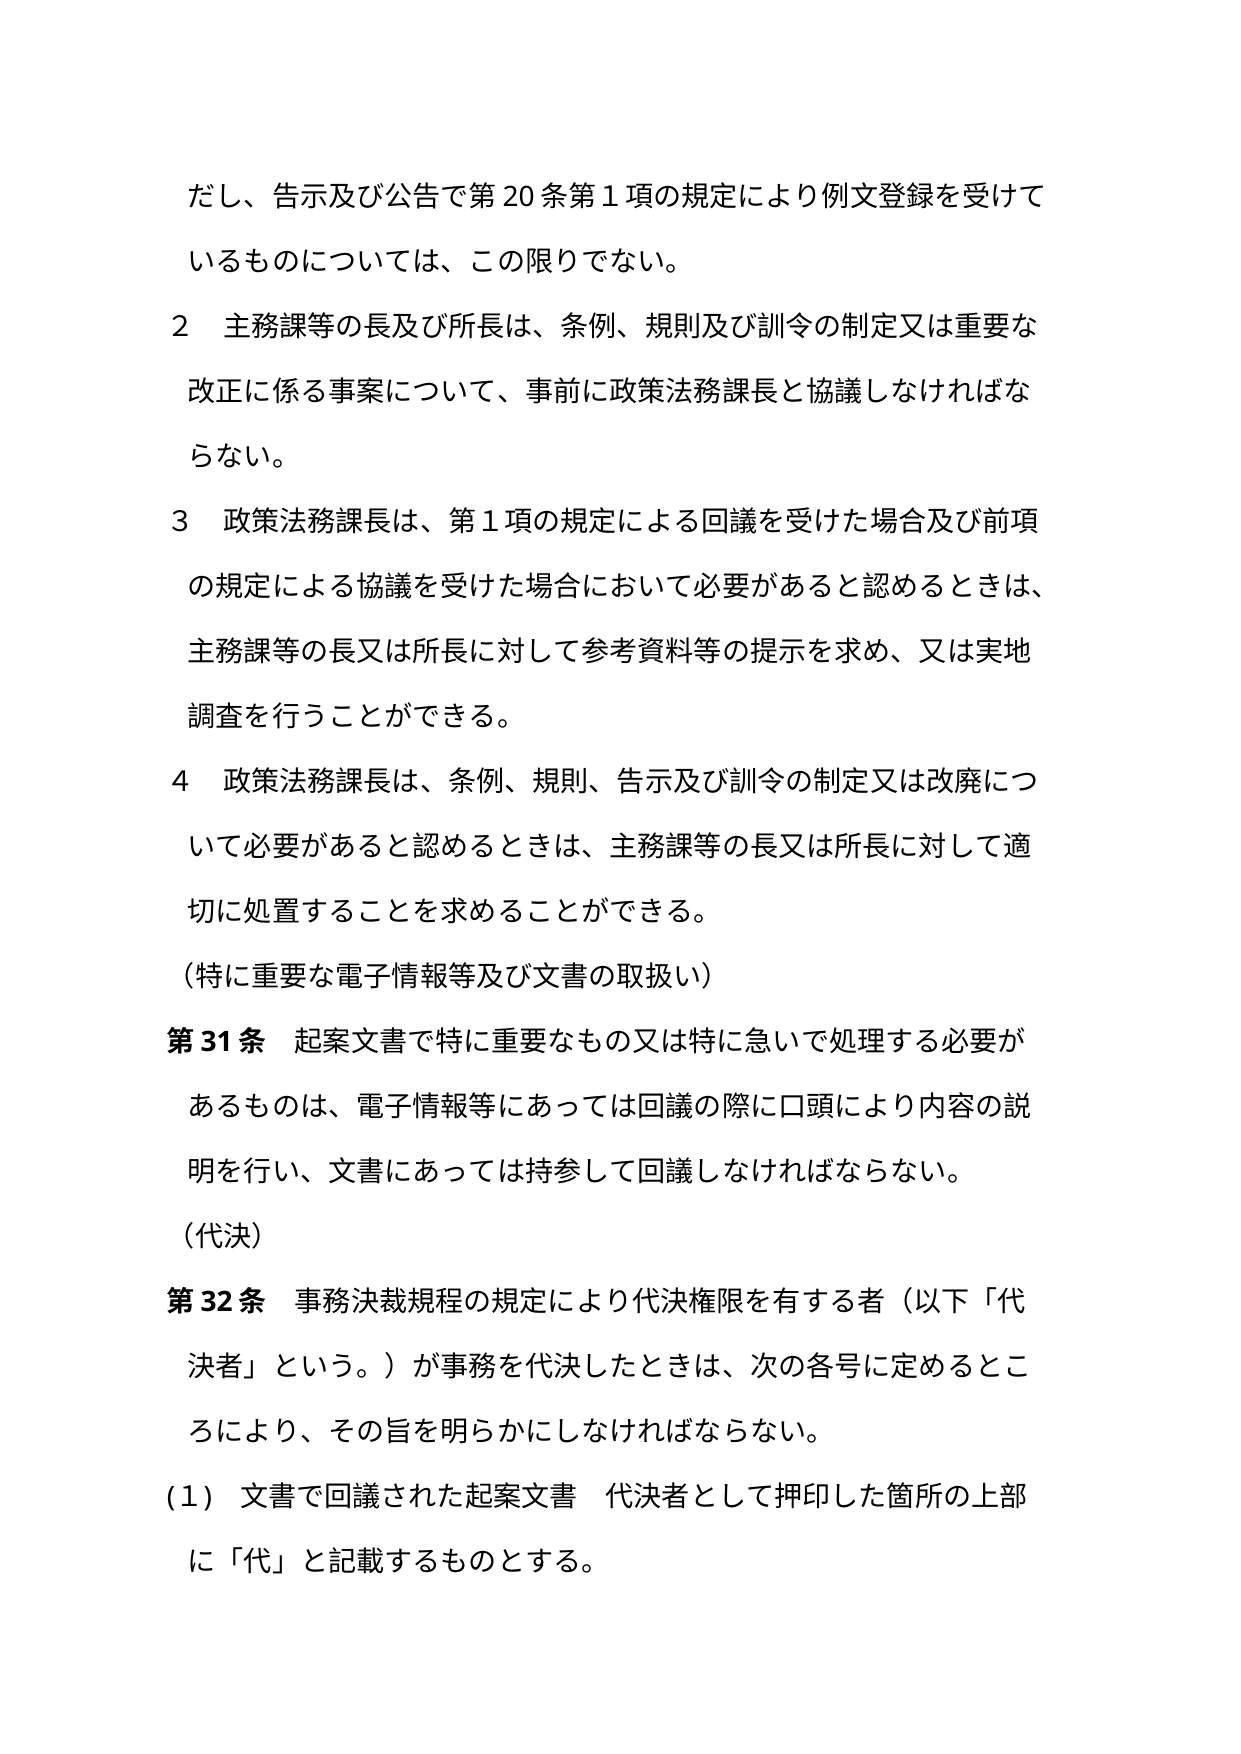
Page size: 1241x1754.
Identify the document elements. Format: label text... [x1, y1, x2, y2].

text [167, 162, 1053, 292]
text 第31条 起案文書で特に重要なもの又は特に急いで処理する必要があるものは、電子情報等にあっては回議の際に口頭により内容の説明を行い、文書にあっては持参して回議しなければならない。 [167, 1007, 1053, 1202]
text （特に重要な電子情報等及び文書の取扱い） [167, 942, 1053, 1007]
text 第32条 事務決裁規程の規定により代決権限を有する者（以下「代決者」という。）が事務を代決したときは、次の各号に定めるところにより、その旨を明らかにしなければならない。 [167, 1267, 1053, 1462]
text (１) 文書で回議された起案文書 代決者として押印した箇所の上部に「代」と記載するものとする。 [167, 1462, 1053, 1592]
text ４ 政策法務課長は、条例、規則、告示及び訓令の制定又は改廃について必要があると認めるときは、主務課等の長又は所長に対して適切に処置することを求めることができる。 [167, 747, 1053, 942]
text （代決） [167, 1202, 1053, 1267]
text ２ 主務課等の長及び所長は、条例、規則及び訓令の制定又は重要な改正に係る事案について、事前に政策法務課長と協議しなければならない。 [167, 292, 1053, 487]
text ３ 政策法務課長は、第１項の規定による回議を受けた場合及び前項の規定による協議を受けた場合において必要があると認めるときは、主務課等の長又は所長に対して参考資料等の提示を求め、又は実地調査を行うことができる。 [167, 487, 1053, 747]
